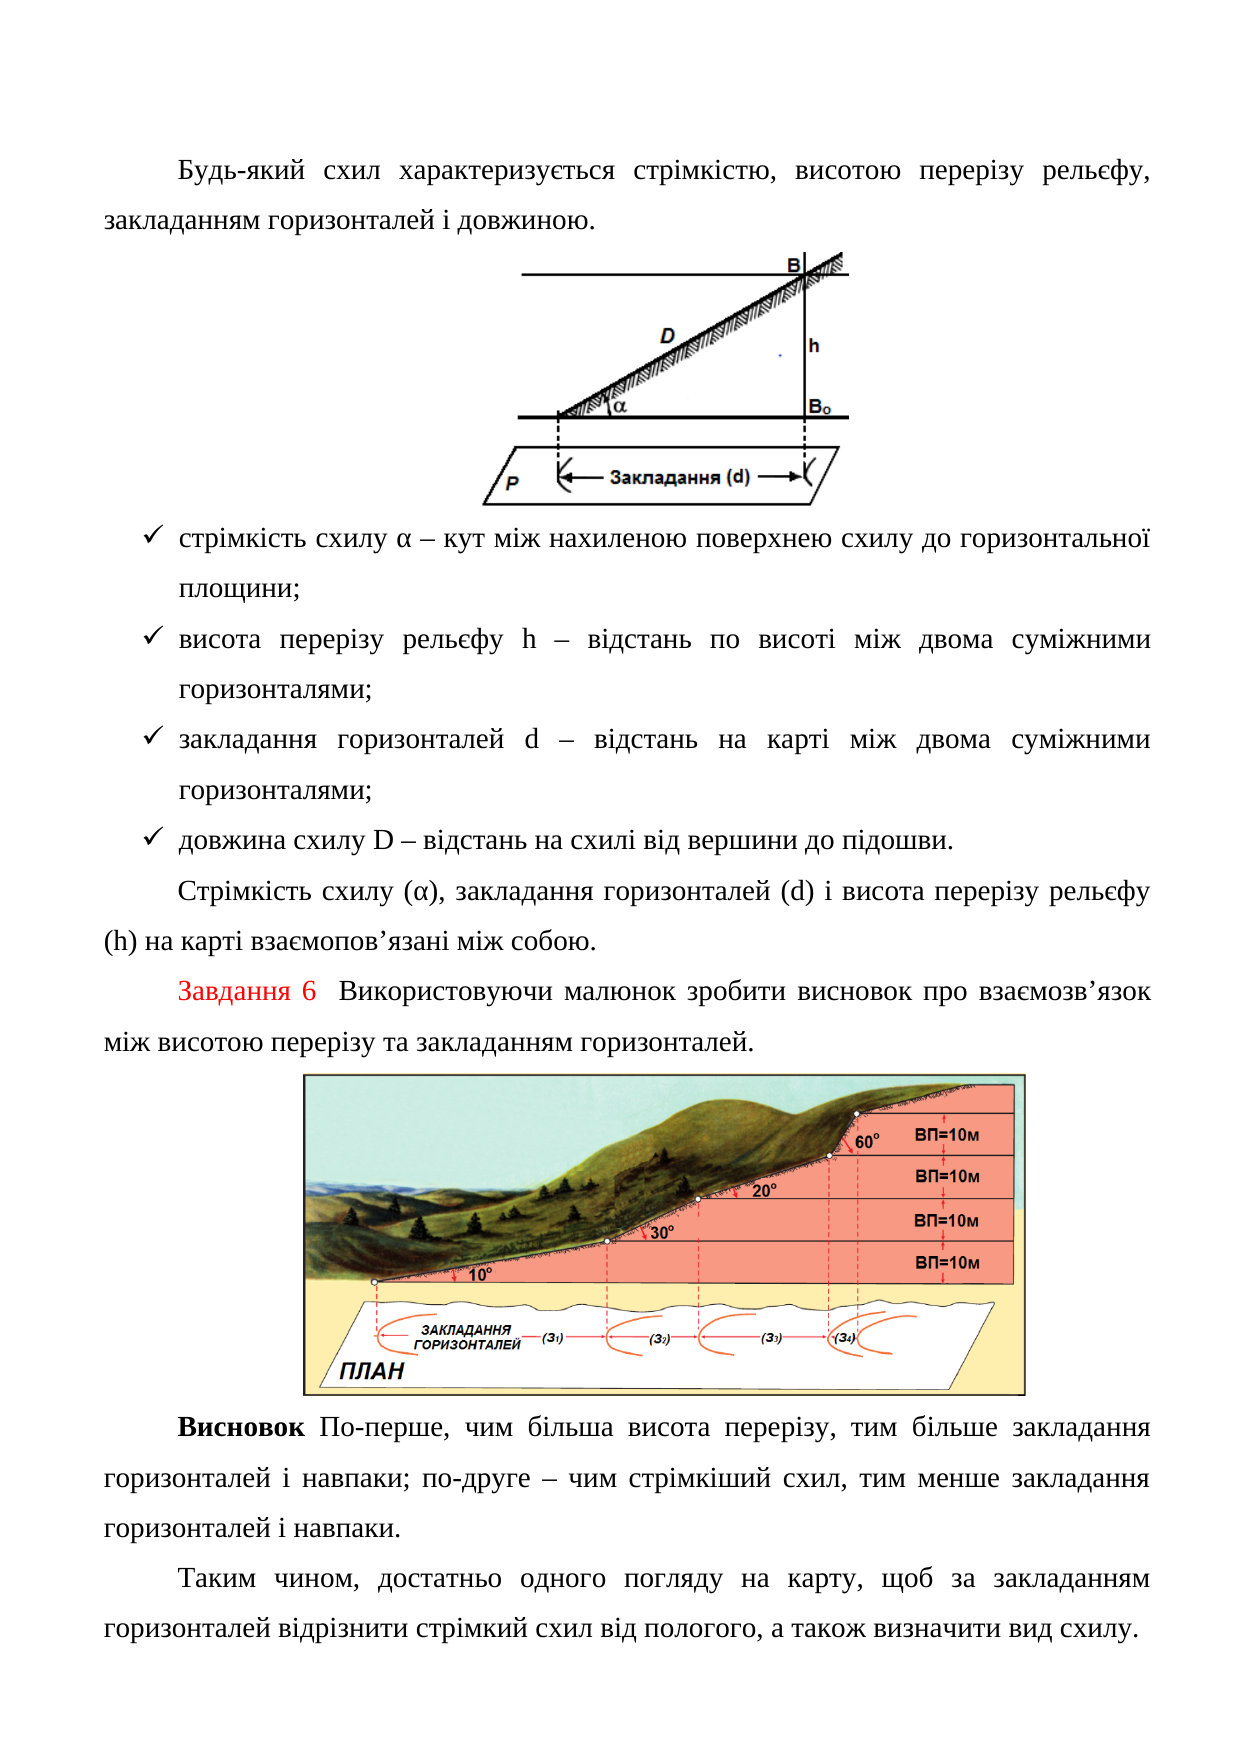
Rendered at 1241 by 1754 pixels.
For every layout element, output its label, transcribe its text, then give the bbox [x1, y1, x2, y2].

text Будь-який схил характеризується стрімкістю, висотою перерізу рельєфу, закладанням горизонталей і довжиною. [103, 152, 1152, 236]
text Таким чином, достатньо одного погляду на карту, щоб за закладанням горизонталей відрізнити стрімкий схил від пологого, а також визначити вид схилу. [103, 1560, 1152, 1644]
list висота перерізу рельєфу h – відстань по висоті між двома суміжними горизонталями; [141, 621, 1152, 705]
list стрімкість схилу α – кут між нахиленою поверхнею схилу до горизонтальної площини; [141, 520, 1152, 604]
list закладання горизонталей d – відстань на карті між двома суміжними горизонталями; [141, 722, 1152, 806]
picture [480, 252, 849, 507]
picture [303, 1073, 1026, 1396]
text Стрімкість схилу (α), закладання горизонталей (d) і висота перерізу рельєфу (h) на карті взаємопов’язані між собою. [103, 873, 1152, 957]
text Висновок По-перше, чим більша висота перерізу, тим більше закладання горизонталей і навпаки; по-друге – чим стрімкіший схил, тим менше закладання горизонталей і навпаки. [103, 1409, 1152, 1543]
list довжина схилу D – відстань на схилі від вершини до підошви. [141, 822, 1152, 856]
text Завдання 6 Використовуючи малюнок зробити висновок про взаємозв’язок між висотою перерізу та закладанням горизонталей. [103, 973, 1152, 1057]
